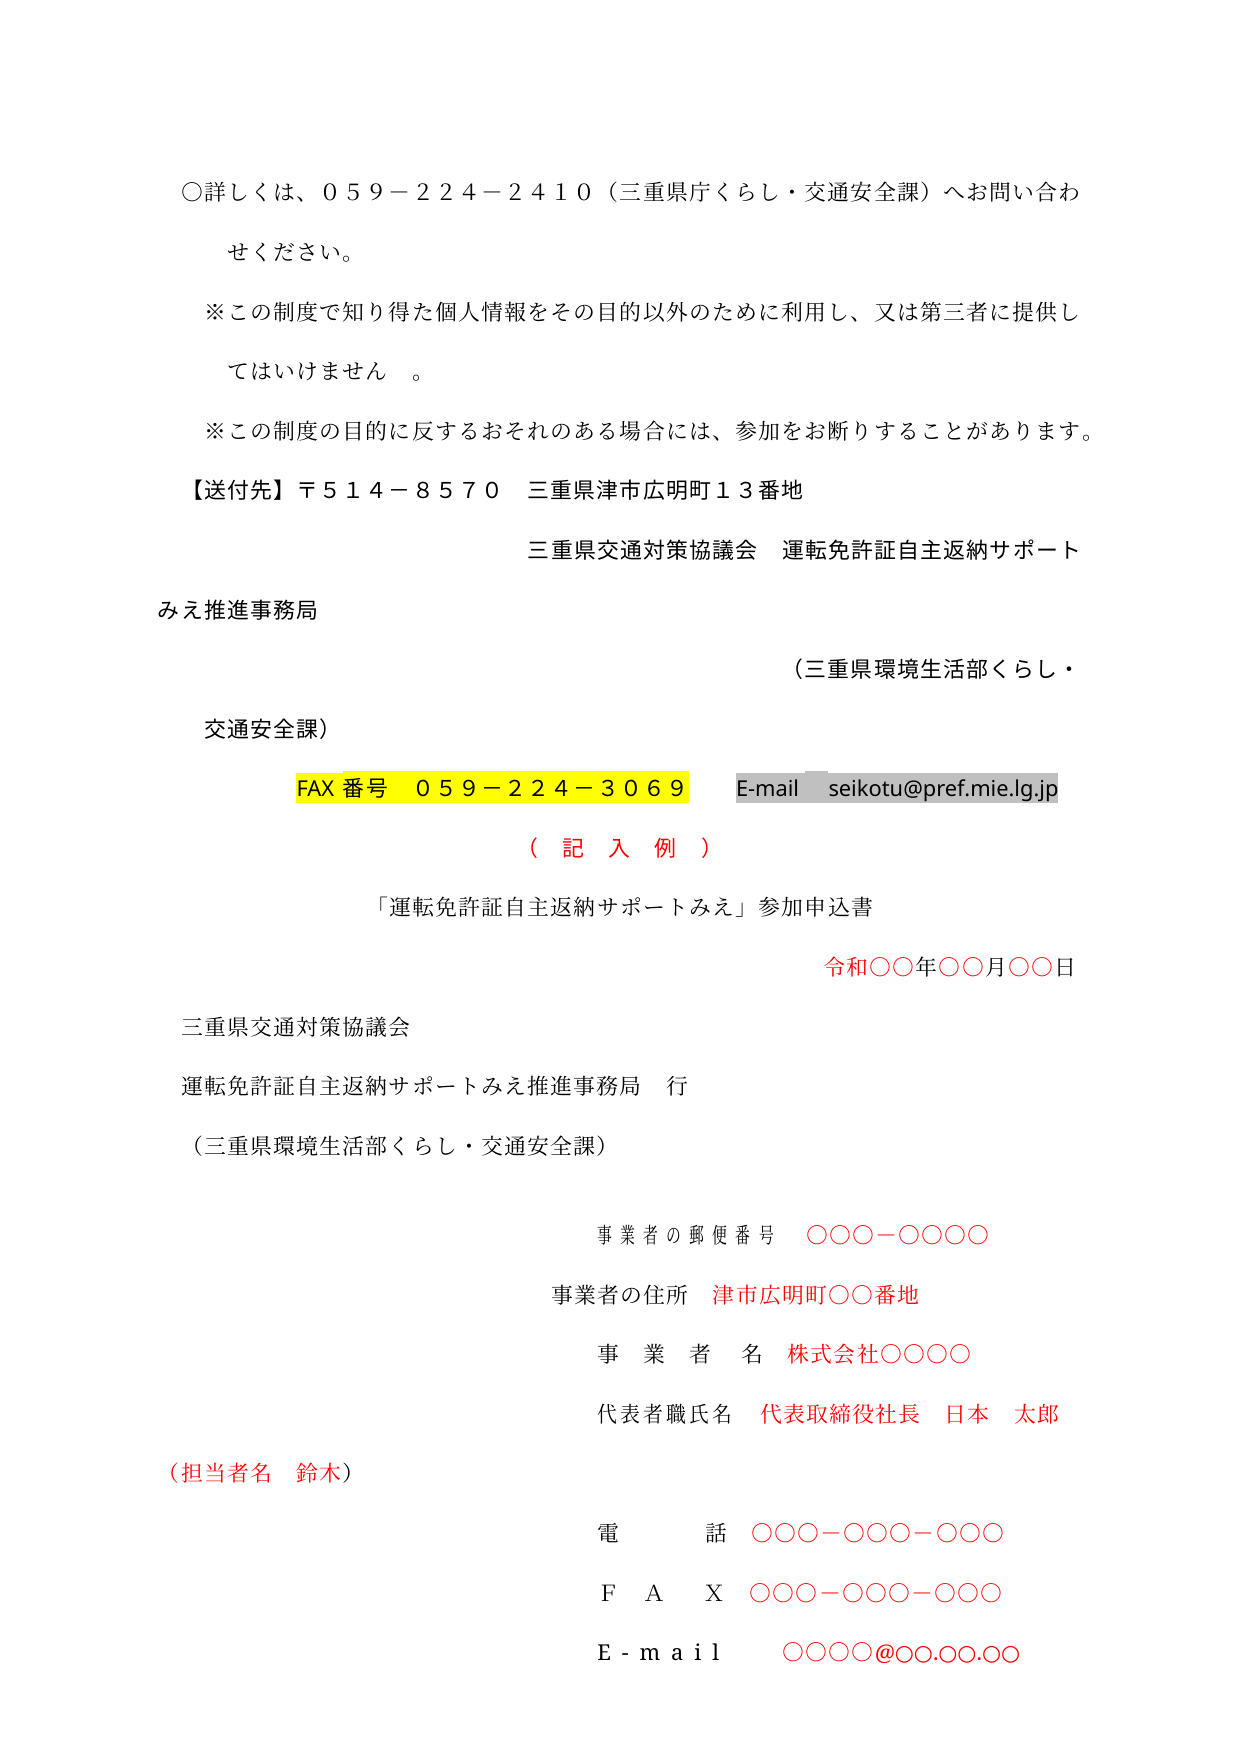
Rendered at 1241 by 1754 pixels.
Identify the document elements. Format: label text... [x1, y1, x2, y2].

text FAX番号 ０５９－２２４－３０６９ E-mail seikotu@pref.mie.lg.jp [158, 757, 1083, 817]
text 三重県交通対策協議会 [158, 996, 995, 1055]
text 三重県交通対策協議会 運転免許証自主返納サポートみえ推進事務局 [158, 519, 1098, 638]
text ○詳しくは、０５９－２２４－２４１０（三重県庁くらし・交通安全課）へお問い合わせください。 [158, 162, 1083, 281]
text 事業者の郵便番号 ○○○－○○○○ [158, 1204, 995, 1264]
text 運転免許証自主返納サポートみえ推進事務局 行 [158, 1055, 995, 1115]
text ＦＡＸ ○○○－○○○－○○○ [158, 1562, 1086, 1621]
text ※この制度で知り得た個人情報をその目的以外のために利用し、又は第三者に提供してはいけません。 [158, 281, 1083, 400]
text 電話 ○○○－○○○－○○○ [158, 1502, 1086, 1562]
text 令和○○年○○月○○日 [158, 936, 1077, 996]
text ※この制度の目的に反するおそれのある場合には、参加をお断りすることがあります。 [158, 400, 1083, 459]
text （三重県環境生活部くらし・交通安全課） [158, 638, 1083, 757]
text 事業者名 株式会社○○○○ [158, 1323, 1083, 1383]
text （ 記 入 例 ） [158, 817, 1083, 877]
text E-mail ○○○○@○○.○○.○○ [158, 1621, 1086, 1681]
text 「運転免許証自主返納サポートみえ」参加申込書 [158, 877, 1083, 936]
text 【送付先】〒５１４－８５７０ 三重県津市広明町１３番地 [158, 459, 1083, 519]
text 事業者の住所 津市広明町○○番地 [158, 1264, 995, 1323]
text （三重県環境生活部くらし・交通安全課） [158, 1115, 995, 1174]
text 代表者職氏名 代表取締役社長 日本 太郎（担当者名 鈴木） [158, 1383, 1086, 1502]
